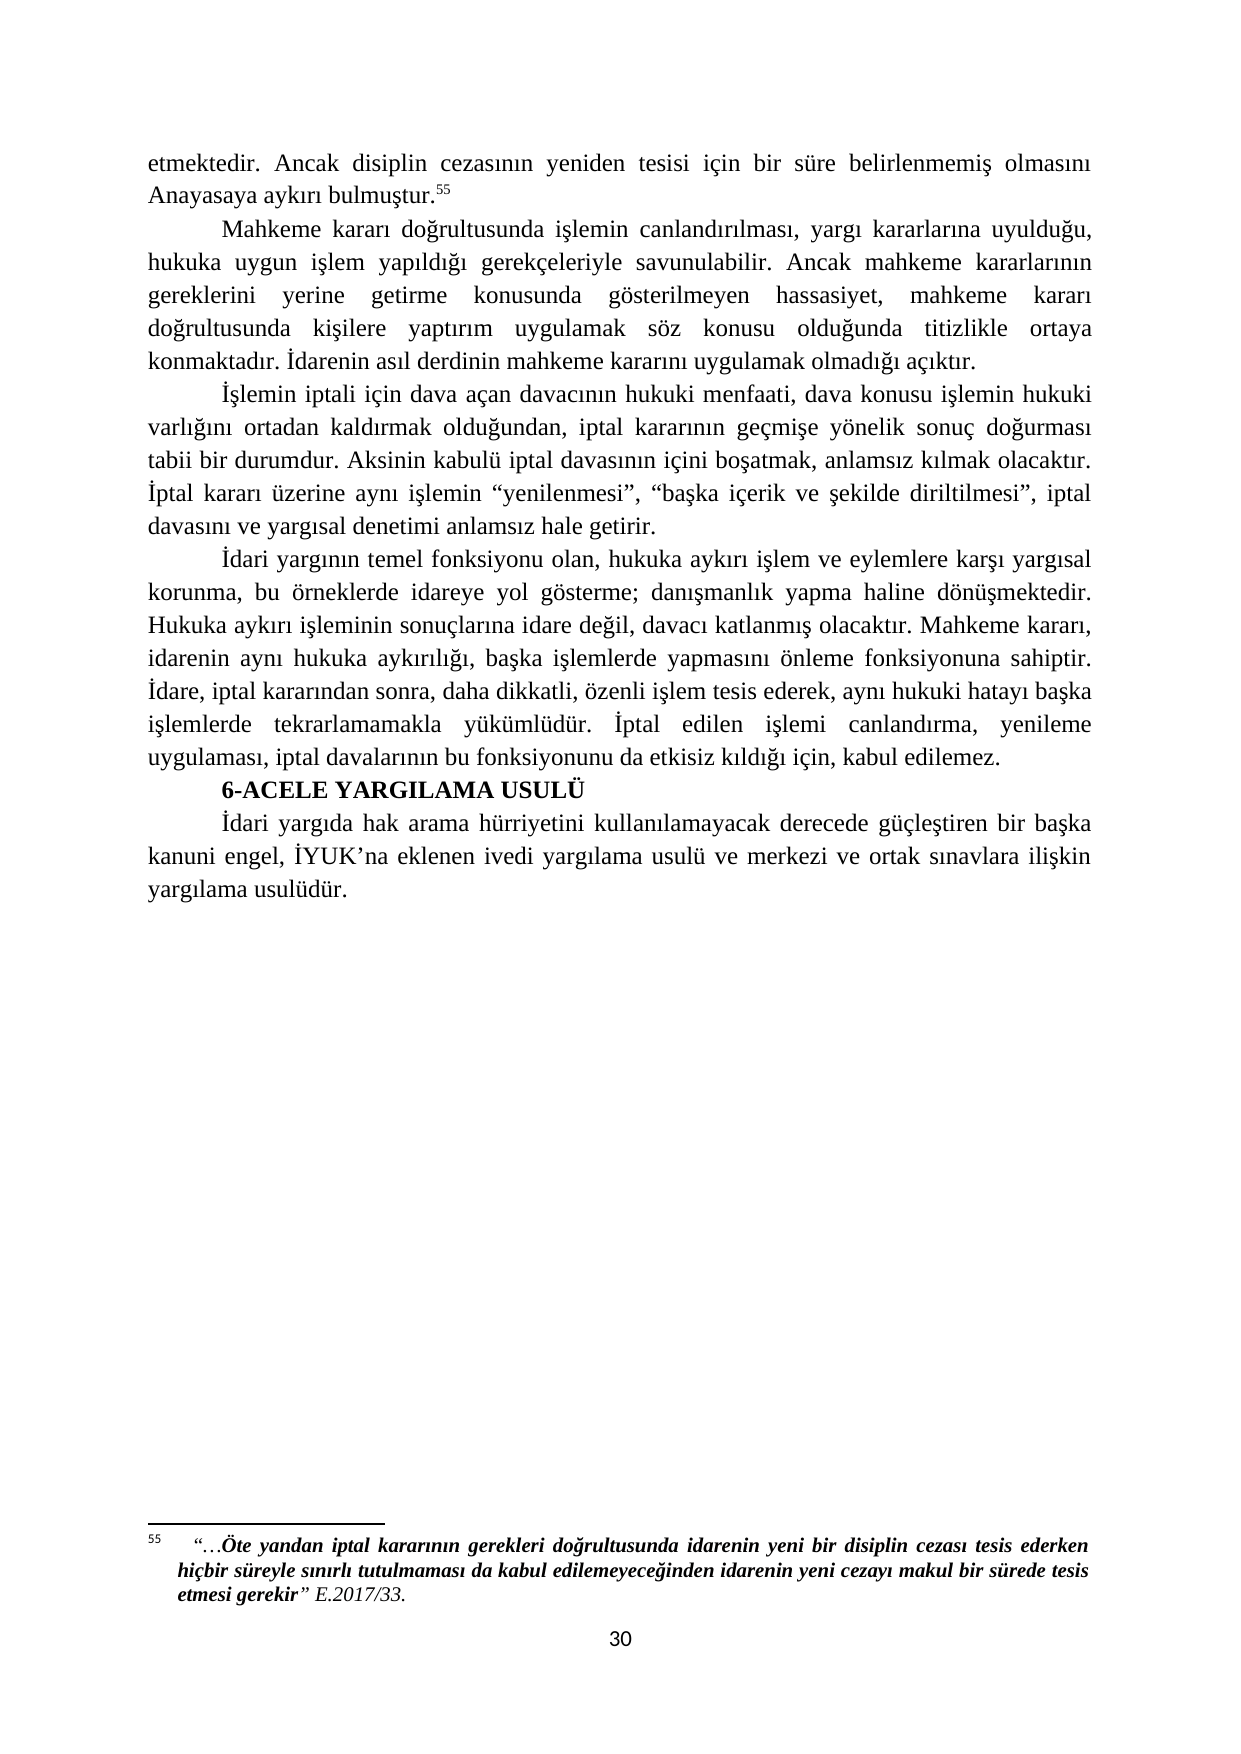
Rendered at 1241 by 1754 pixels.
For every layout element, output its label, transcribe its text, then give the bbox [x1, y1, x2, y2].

text İdari yargıda hak arama hürriyetini kullanılamayacak derecede güçleştiren bir başka kanuni engel, İYUK’na eklenen ivedi yargılama usulü ve merkezi ve ortak sınavlara ilişkin yargılama usulüdür. [148, 808, 1093, 903]
text İptal kararlarının geçmişe etkili sonucunu vurgulayan Anayasa Mahkemesi, eylemin sübut bulmadığı veya zamanaşımı süresinin geçtiği gerekçeleriyle verilen kararlar dışındaki disiplin cezalarının, yargı kararı gerekçesi doğrultusunda yeniden tesis edilebileceğini kabul etmektedir. Ancak disiplin cezasının yeniden tesisi için bir süre belirlenmemiş olmasını Anayasaya aykırı bulmuştur. [148, 148, 1093, 209]
text İşlemin iptali için dava açan davacının hukuki menfaati, dava konusu işlemin hukuki varlığını ortadan kaldırmak olduğundan, iptal kararının geçmişe yönelik sonuç doğurması tabii bir durumdur. Aksinin kabulü iptal davasının içini boşatmak, anlamsız kılmak olacaktır. İptal kararı üzerine aynı işlemin “yenilenmesi”, “başka içerik ve şekilde diriltilmesi”, iptal davasını ve yargısal denetimi anlamsız hale getirir. [148, 379, 1093, 539]
text 6-ACELE YARGILAMA USULÜ [148, 775, 1093, 804]
text İdari yargının temel fonksiyonu olan, hukuka aykırı işlem ve eylemlere karşı yargısal korunma, bu örneklerde idareye yol gösterme; danışmanlık yapma haline dönüşmektedir. Hukuka aykırı işleminin sonuçlarına idare değil, davacı katlanmış olacaktır. Mahkeme kararı, idarenin aynı hukuka aykırılığı, başka işlemlerde yapmasını önleme fonksiyonuna sahiptir. İdare, iptal kararından sonra, daha dikkatli, özenli işlem tesis ederek, aynı hukuki hatayı başka işlemlerde tekrarlamamakla yükümlüdür. İptal edilen işlemi canlandırma, yenileme uygulaması, iptal davalarının bu fonksiyonunu da etkisiz kıldığı için, kabul edilemez. [148, 544, 1093, 771]
text Mahkeme kararı doğrultusunda işlemin canlandırılması, yargı kararlarına uyulduğu, hukuka uygun işlem yapıldığı gerekçeleriyle savunulabilir. Ancak mahkeme kararlarının gereklerini yerine getirme konusunda gösterilmeyen hassasiyet, mahkeme kararı doğrultusunda kişilere yaptırım uygulamak söz konusu olduğunda titizlikle ortaya konmaktadır. İdarenin asıl derdinin mahkeme kararını uygulamak olmadığı açıktır. [148, 214, 1093, 374]
